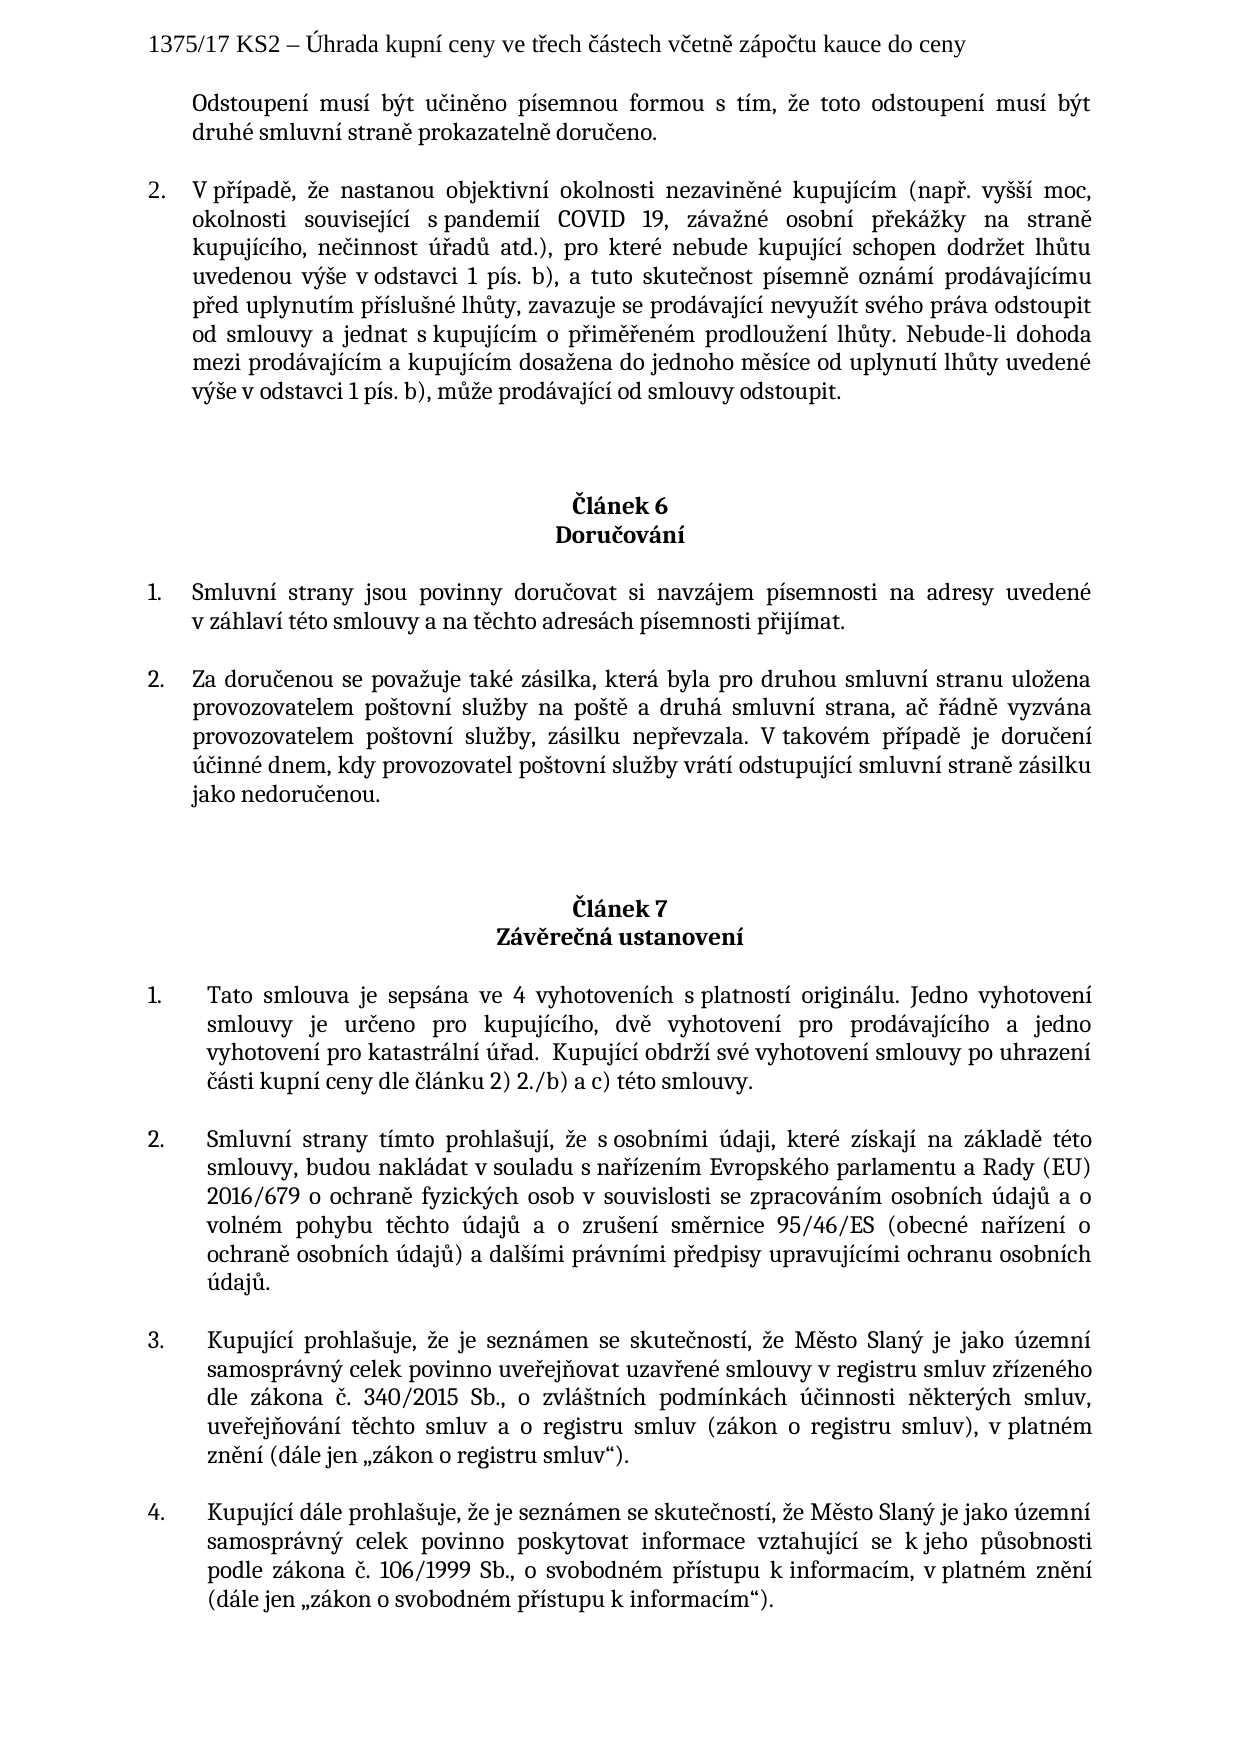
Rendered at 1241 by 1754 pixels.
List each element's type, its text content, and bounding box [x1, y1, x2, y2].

list Kupující prohlašuje, že je seznámen se skutečností, že Město Slaný je jako územní samosprávný celek povinno uveřejňovat uzavřené smlouvy v registru smluv zřízeného dle zákona č. 340/2015 Sb., o zvláštních podmínkách účinnosti některých smluv, uveřejňování těchto smluv a o registru smluv (zákon o registru smluv), v platném znění (dále jen „zákon o registru smluv“). [148, 1326, 1092, 1469]
list Odstoupení musí být učiněno písemnou formou s tím, že toto odstoupení musí být druhé smluvní straně prokazatelně doručeno. [192, 89, 1092, 146]
list Tato smlouva je sepsána ve 4 vyhotoveních s platností originálu. Jedno vyhotovení smlouvy je určeno pro kupujícího, dvě vyhotovení pro prodávajícího a jedno vyhotovení pro katastrální úřad. Kupující obdrží své vyhotovení smlouvy po uhrazení části kupní ceny dle článku 2) 2./b) a c) této smlouvy. [148, 981, 1092, 1096]
text Závěrečná ustanovení [148, 923, 1092, 952]
list Smluvní strany tímto prohlašují, že s osobními údaji, které získají na základě této smlouvy, budou nakládat v souladu s nařízením Evropského parlamentu a Rady (EU) 2016/679 o ochraně fyzických osob v souvislosti se zpracováním osobních údajů a o volném pohybu těchto údajů a o zrušení směrnice 95/46/ES (obecné nařízení o ochraně osobních údajů) a dalšími právními předpisy upravujícími ochranu osobních údajů. [148, 1124, 1092, 1297]
list Za doručenou se považuje také zásilka, která byla pro druhou smluvní stranu uložena provozovatelem poštovní služby na poště a druhá smluvní strana, ač řádně vyzvána provozovatelem poštovní služby, zásilku nepřevzala. V takovém případě je doručení účinné dnem, kdy provozovatel poštovní služby vrátí odstupující smluvní straně zásilku jako nedoručenou. [148, 664, 1092, 808]
list Smluvní strany jsou povinny doručovat si navzájem písemnosti na adresy uvedené v záhlaví této smlouvy a na těchto adresách písemnosti přijímat. [148, 578, 1092, 636]
text Článek 7 [148, 894, 1092, 923]
text Článek 6 [148, 492, 1092, 521]
text Doručování [148, 521, 1092, 549]
list Kupující dále prohlašuje, že je seznámen se skutečností, že Město Slaný je jako územní samosprávný celek povinno poskytovat informace vztahující se k jeho působnosti podle zákona č. 106/1999 Sb., o svobodném přístupu k informacím, v platném znění (dále jen „zákon o svobodném přístupu k informacím“). [148, 1498, 1092, 1613]
list V případě, že nastanou objektivní okolnosti nezaviněné kupujícím (např. vyšší moc, okolnosti související s pandemií COVID 19, závažné osobní překážky na straně kupujícího, nečinnost úřadů atd.), pro které nebude kupující schopen dodržet lhůtu uvedenou výše v odstavci 1 pís. b), a tuto skutečnost písemně oznámí prodávajícímu před uplynutím příslušné lhůty, zavazuje se prodávající nevyužít svého práva odstoupit od smlouvy a jednat s kupujícím o přiměřeném prodloužení lhůty. Nebude-li dohoda mezi prodávajícím a kupujícím dosažena do jednoho měsíce od uplynutí lhůty uvedené výše v odstavci 1 pís. b), může prodávající od smlouvy odstoupit. [148, 175, 1092, 406]
